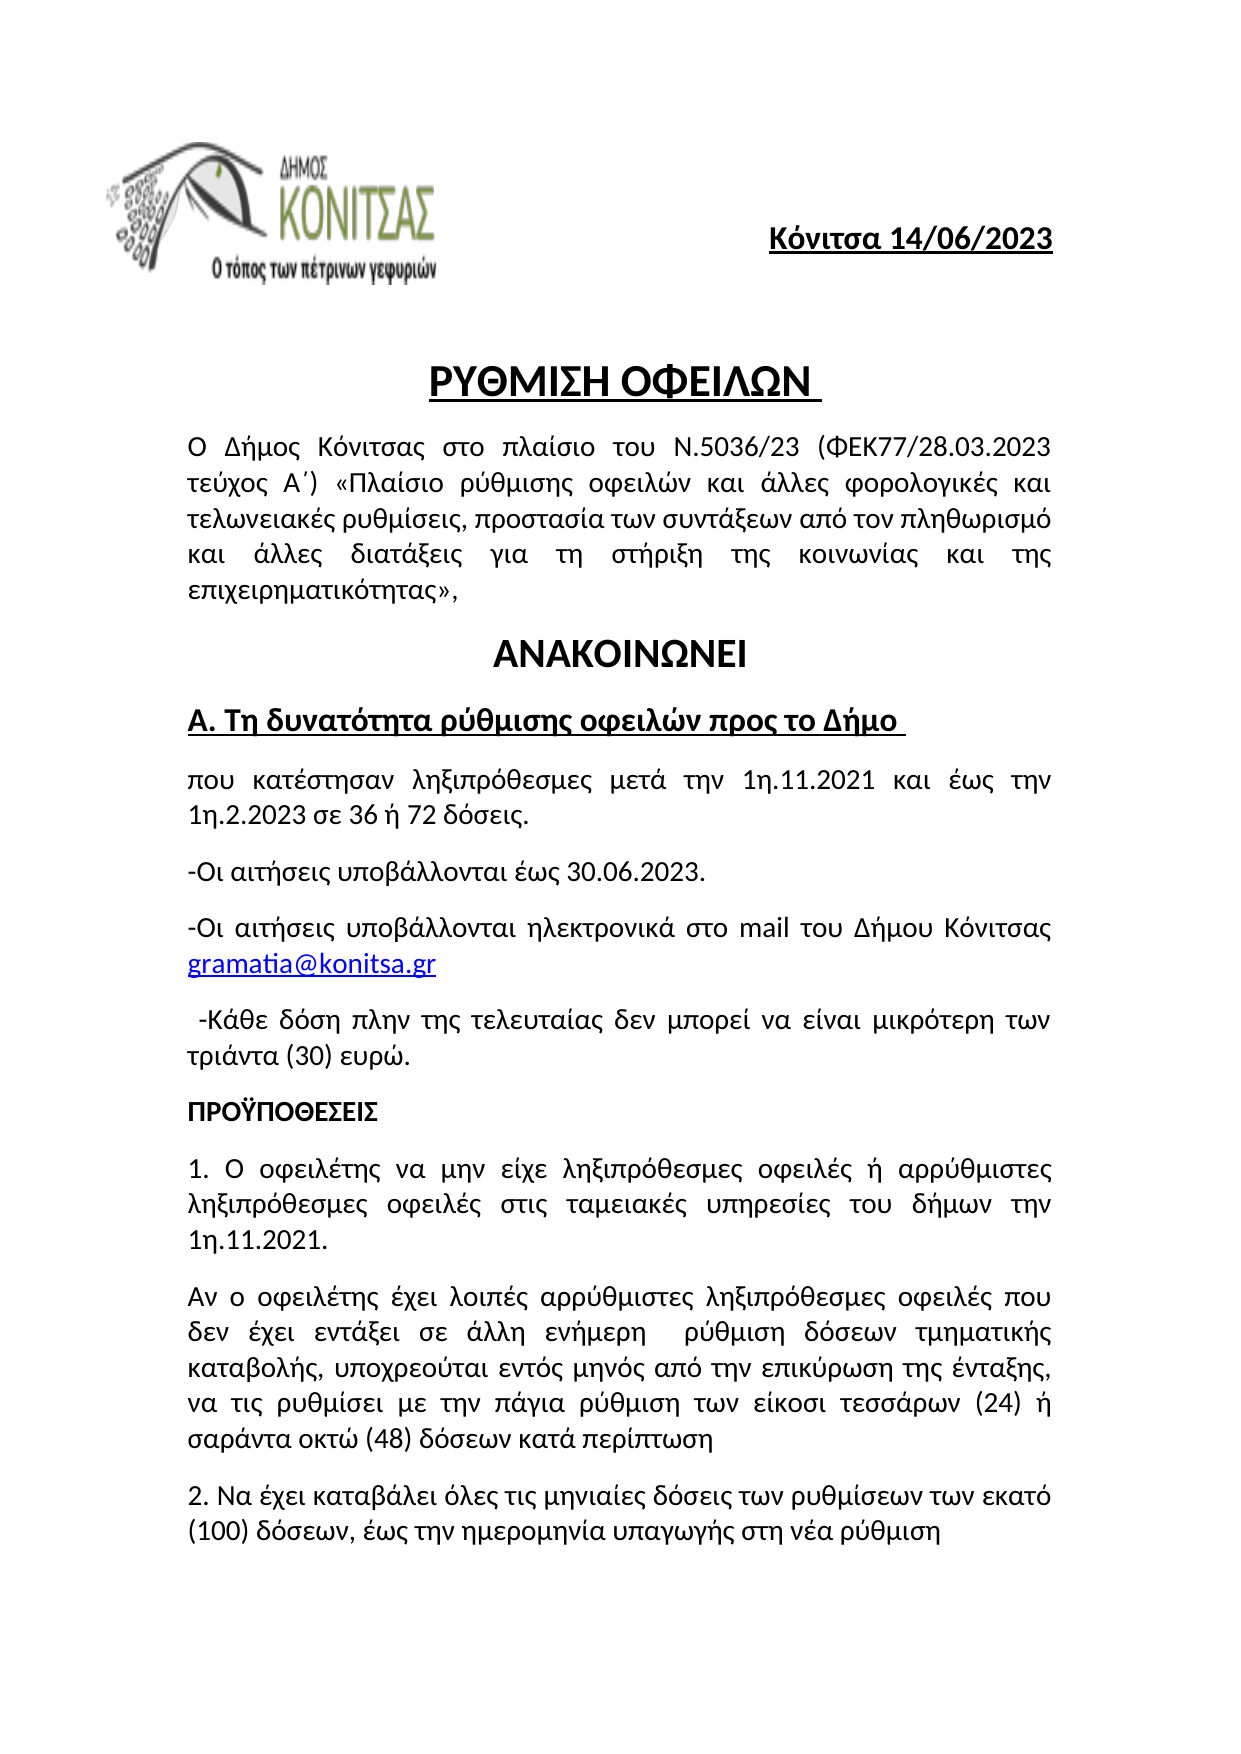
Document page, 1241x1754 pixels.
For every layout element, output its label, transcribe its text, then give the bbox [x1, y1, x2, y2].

text ΠΡΟΫΠΟΘΕΣΕΙΣ [187, 1093, 1053, 1129]
text Α. Τη δυνατότητα ρύθμισης οφειλών προς το Δήμο [187, 699, 1053, 740]
text -Οι αιτήσεις υποβάλλονται έως 30.06.2023. [187, 853, 1053, 888]
picture [106, 142, 437, 285]
text 2. Να έχει καταβάλει όλες τις μηνιαίες δόσεις των ρυθμίσεων των εκατό (100) δόσεων, έως την ημερομηνία υπαγωγής στη νέα ρύθμιση [187, 1477, 1053, 1548]
text που κατέστησαν ληξιπρόθεσμες μετά την 1η.11.2021 και έως την 1η.2.2023 σε 36 ή 72 δόσεις. [187, 761, 1053, 832]
text Ο Δήμος Κόνιτσας στο πλαίσιο του Ν.5036/23 (ΦΕΚ77/28.03.2023 τεύχος Α΄) «Πλαίσιο ρύθμισης οφειλών και άλλες φορολογικές και τελωνειακές ρυθμίσεις, προστασία των συντάξεων από τον πληθωρισμό και άλλες διατάξεις για τη στήριξη της κοινωνίας και της επιχειρηματικότητας», [187, 428, 1053, 607]
text 1. Ο οφειλέτης να μην είχε ληξιπρόθεσμες οφειλές ή αρρύθμιστες ληξιπρόθεσμες οφειλές στις ταμειακές υπηρεσίες του δήμων την 1η.11.2021. [187, 1150, 1053, 1257]
text Αν ο οφειλέτης έχει λοιπές αρρύθμιστες ληξιπρόθεσμες οφειλές που δεν έχει εντάξει σε άλλη ενήμερη ρύθμιση δόσεων τμηματικής καταβολής, υποχρεούται εντός μηνός από την επικύρωση της ένταξης, να τις ρυθμίσει με την πάγια ρύθμιση των είκοσι τεσσάρων (24) ή σαράντα οκτώ (48) δόσεων κατά περίπτωση [187, 1278, 1053, 1456]
text -Οι αιτήσεις υποβάλλονται ηλεκτρονικά στο mail του Δήμου Κόνιτσας gramatia@konitsa.gr [187, 909, 1053, 981]
text ΑΝΑΚΟΙΝΩΝΕΙ [187, 627, 1053, 678]
text ΡΥΘΜΙΣΗ ΟΦΕΙΛΩΝ [187, 352, 1053, 408]
text Κόνιτσα 14/06/2023 [437, 217, 1053, 257]
text -Κάθε δόση πλην της τελευταίας δεν μπορεί να είναι μικρότερη των τριάντα (30) ευρώ. [187, 1001, 1053, 1073]
